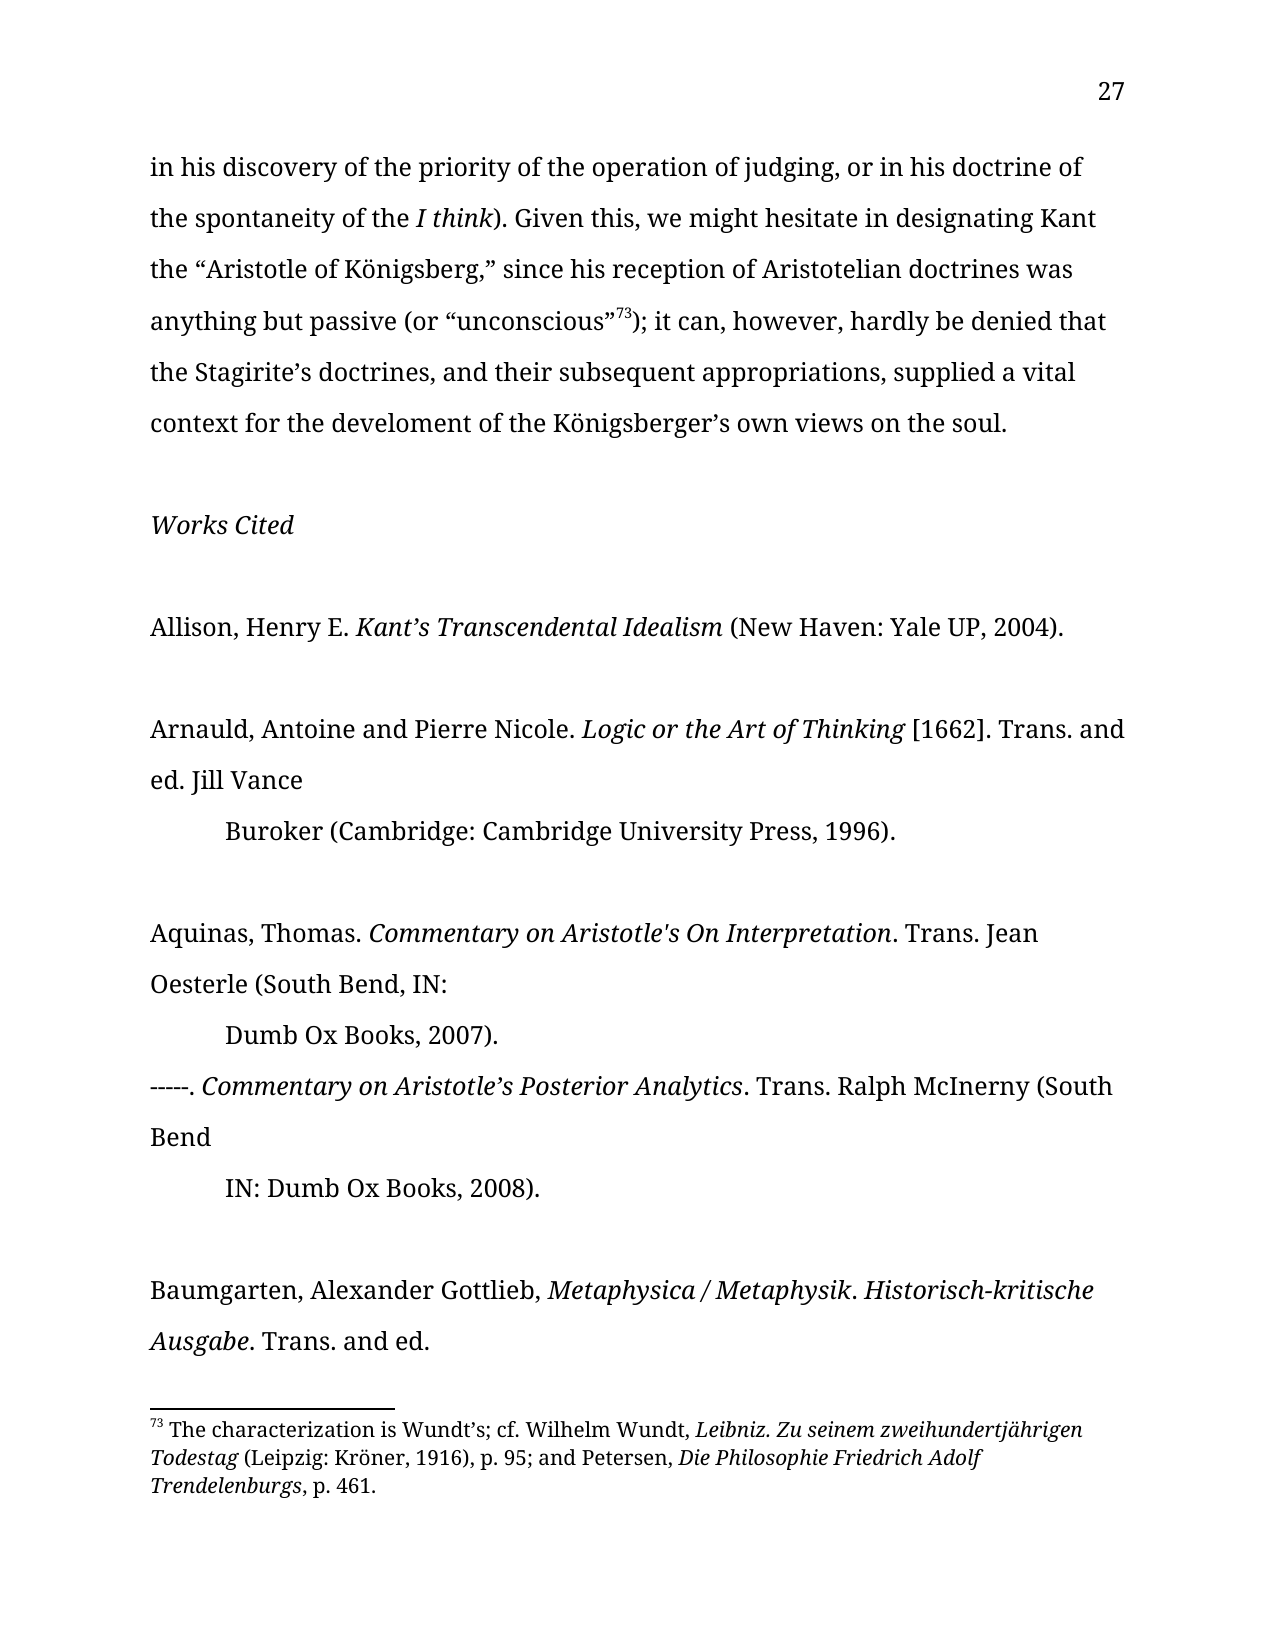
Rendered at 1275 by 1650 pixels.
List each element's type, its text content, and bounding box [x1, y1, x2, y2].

text -----. Commentary on Aristotle’s Posterior Analytics. Trans. Ralph McInerny (South Bend [150, 1069, 1125, 1154]
text Buroker (Cambridge: Cambridge University Press, 1996). [150, 813, 1125, 848]
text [150, 150, 1125, 439]
text Aquinas, Thomas. Commentary on Aristotle's On Interpretation. Trans. Jean Oesterle (South Bend, IN: [150, 916, 1125, 1001]
text Arnauld, Antoine and Pierre Nicole. Logic or the Art of Thinking [1662]. Trans. and ed. Jill Vance [150, 711, 1125, 797]
text Works Cited [150, 507, 1125, 541]
text Baumgarten, Alexander Gottlieb, Metaphysica / Metaphysik. Historisch-kritische Ausgabe. Trans. and ed. [150, 1273, 1125, 1358]
text Allison, Henry E. Kant’s Transcendental Idealism (New Haven: Yale UP, 2004). [150, 609, 1125, 643]
text Dumb Ox Books, 2007). [150, 1018, 1125, 1052]
text IN: Dumb Ox Books, 2008). [150, 1171, 1125, 1205]
